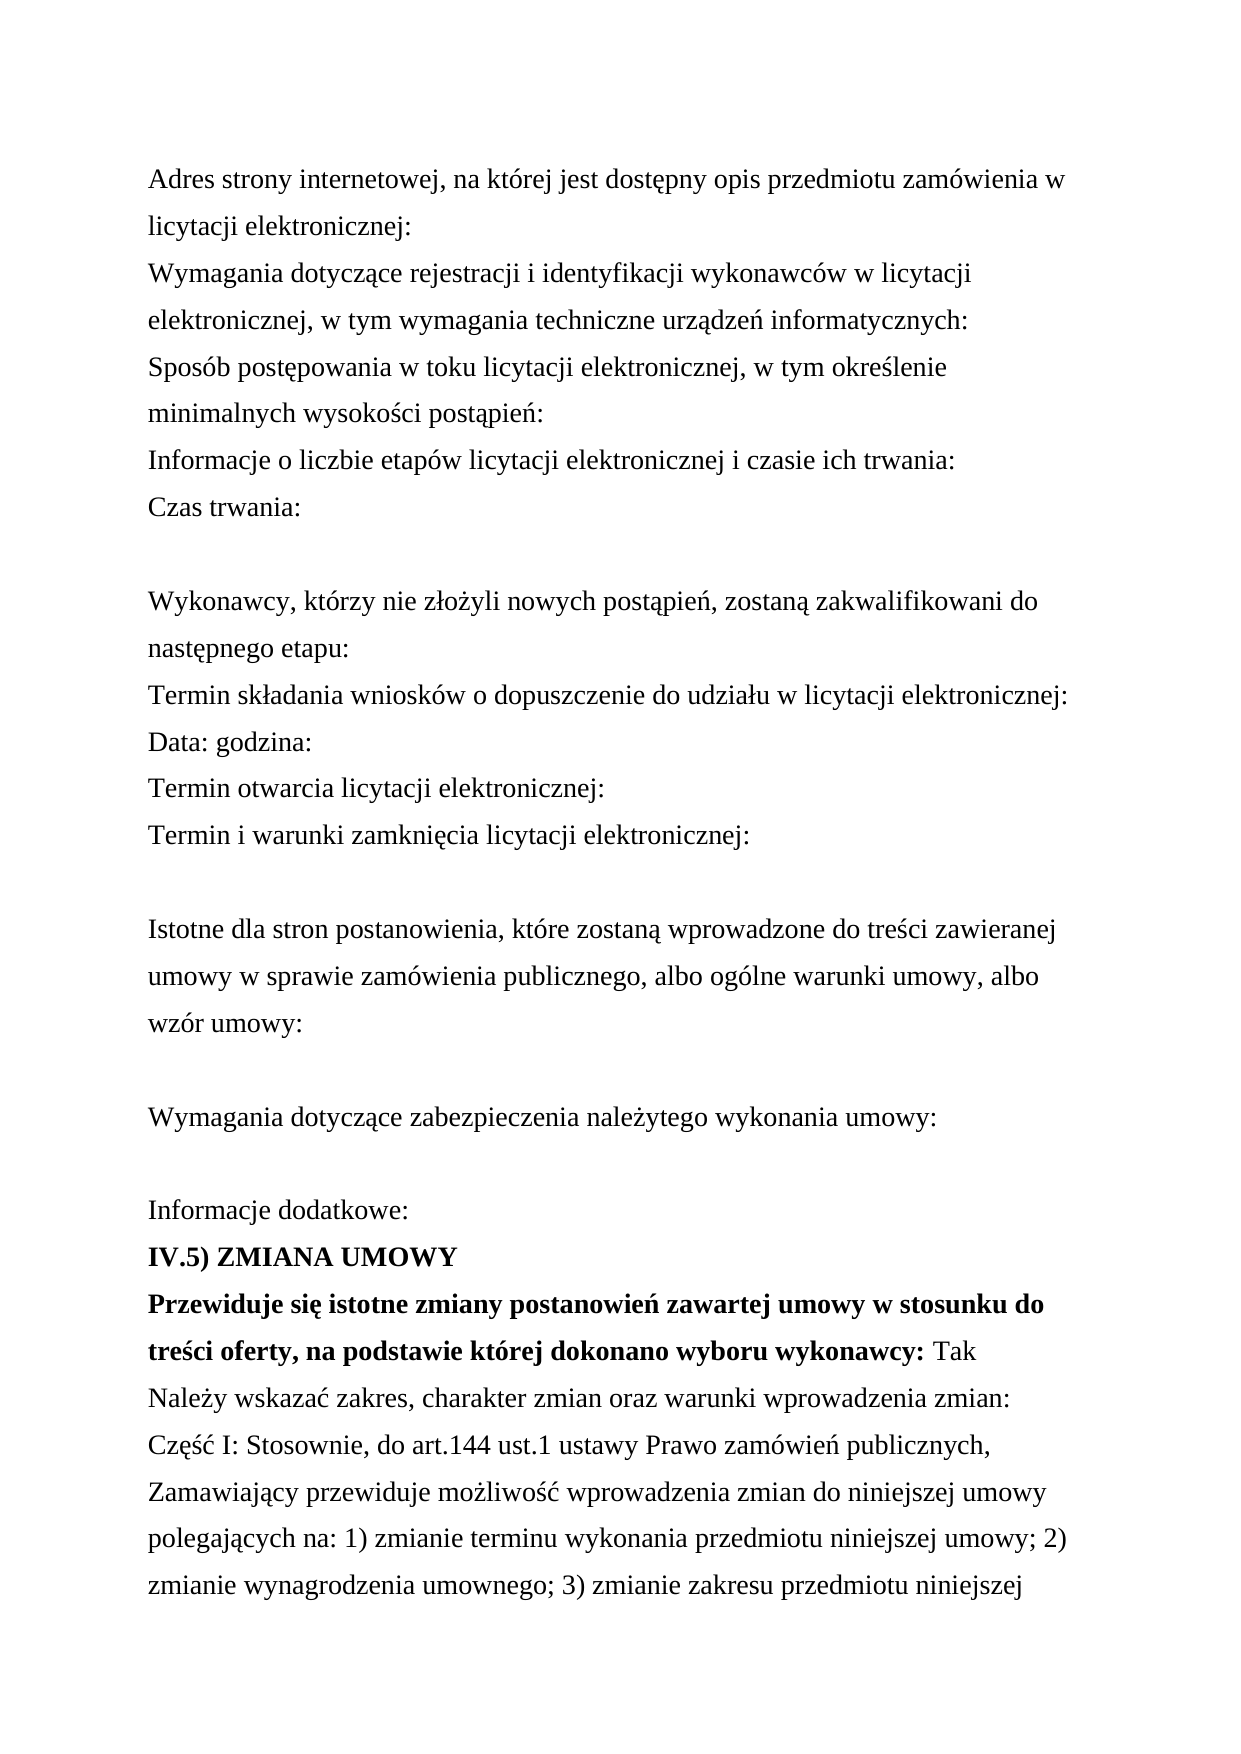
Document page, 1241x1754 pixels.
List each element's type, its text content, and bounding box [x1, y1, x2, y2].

text Adres strony internetowej, na której jest dostępny opis przedmiotu zamówienia w licytacji elektronicznej: [148, 148, 1093, 241]
text Sposób postępowania w toku licytacji elektronicznej, w tym określenie minimalnych wysokości postąpień: [148, 335, 1093, 429]
text Istotne dla stron postanowienia, które zostaną wprowadzone do treści zawieranej umowy w sprawie zamówienia publicznego, albo ogólne warunki umowy, albo wzór umowy: [148, 851, 1093, 1038]
text Informacje o liczbie etapów licytacji elektronicznej i czasie ich trwania: [148, 429, 1093, 476]
text Wymagania dotyczące rejestracji i identyfikacji wykonawców w licytacji elektronicznej, w tym wymagania techniczne urządzeń informatycznych: [148, 241, 1093, 335]
text Czas trwania: Wykonawcy, którzy nie złożyli nowych postąpień, zostaną zakwalifikowani do następnego etapu: [148, 476, 1093, 663]
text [148, 1226, 1093, 1601]
text Termin i warunki zamknięcia licytacji elektronicznej: [148, 804, 1093, 851]
text Wymagania dotyczące zabezpieczenia należytego wykonania umowy: [148, 1038, 1093, 1132]
text Termin składania wniosków o dopuszczenie do udziału w licytacji elektronicznej: Data: godzina: Termin otwarcia licytacji elektronicznej: [148, 663, 1093, 804]
text Informacje dodatkowe: [148, 1132, 1093, 1226]
